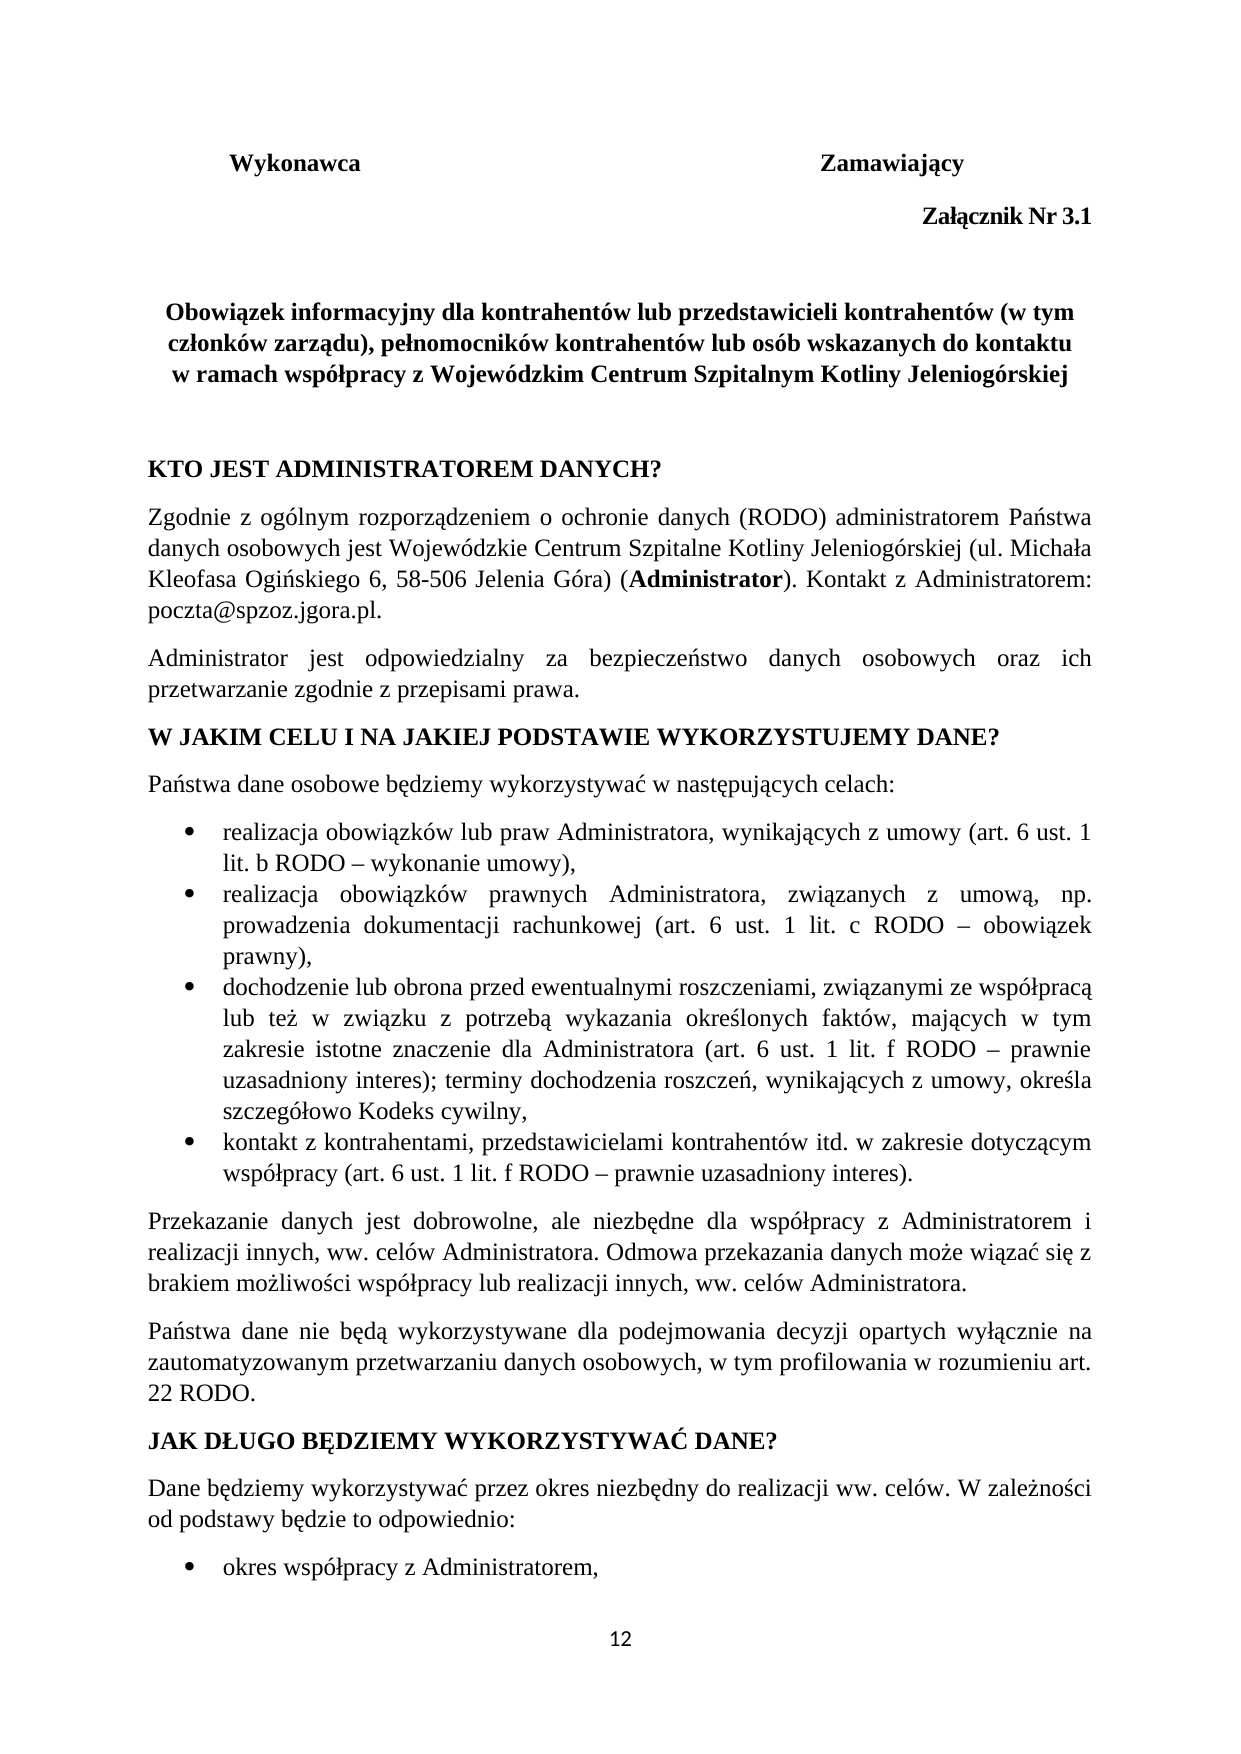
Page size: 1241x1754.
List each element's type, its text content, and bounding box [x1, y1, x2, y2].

list realizacja obowiązków prawnych Administratora, związanych z umową, np. prowadzenia dokumentacji rachunkowej (art. 6 ust. 1 lit. c RODO – obowiązek prawny), [185, 879, 1093, 970]
text Państwa dane nie będą wykorzystywane dla podejmowania decyzji opartych wyłącznie na zautomatyzowanym przetwarzaniu danych osobowych, w tym profilowania w rozumieniu art. 22 RODO. [148, 1316, 1093, 1407]
text Administrator jest odpowiedzialny za bezpieczeństwo danych osobowych oraz ich przetwarzanie zgodnie z przepisami prawa. [148, 643, 1093, 703]
text JAK DŁUGO BĘDZIEMY WYKORZYSTYWAĆ DANE? [148, 1426, 1093, 1454]
list dochodzenie lub obrona przed ewentualnymi roszczeniami, związanymi ze współpracą lub też w związku z potrzebą wykazania określonych faktów, mających w tym zakresie istotne znaczenie dla Administratora (art. 6 ust. 1 lit. f RODO – prawnie uzasadniony interes); terminy dochodzenia roszczeń, wynikających z umowy, określa szczegółowo Kodeks cywilny, [185, 972, 1093, 1125]
text Obowiązek informacyjny dla kontrahentów lub przedstawicieli kontrahentów (w tym członków zarządu), pełnomocników kontrahentów lub osób wskazanych do kontaktu w ramach współpracy z Wojewódzkim Centrum Szpitalnym Kotliny Jeleniogórskiej [148, 297, 1093, 388]
text Dane będziemy wykorzystywać przez okres niezbędny do realizacji ww. celów. W zależności od podstawy będzie to odpowiednio: [148, 1473, 1093, 1533]
text KTO JEST ADMINISTRATOREM DANYCH? [148, 454, 1093, 483]
text W JAKIM CELU I NA JAKIEJ PODSTAWIE WYKORZYSTUJEMY DANE? [148, 722, 1093, 750]
text Zgodnie z ogólnym rozporządzeniem o ochronie danych (RODO) administratorem Państwa danych osobowych jest Wojewódzkie Centrum Szpitalne Kotliny Jeleniogórskiej (ul. Michała Kleofasa Ogińskiego 6, 58-506 Jelenia Góra) (Administrator). Kontakt z Administratorem: poczta@spzoz.jgora.pl. [148, 502, 1093, 624]
text Państwa dane osobowe będziemy wykorzystywać w następujących celach: [148, 769, 1093, 798]
text Przekazanie danych jest dobrowolne, ale niezbędne dla współpracy z Administratorem i realizacji innych, ww. celów Administratora. Odmowa przekazania danych może wiązać się z brakiem możliwości współpracy lub realizacji innych, ww. celów Administratora. [148, 1206, 1093, 1297]
list kontakt z kontrahentami, przedstawicielami kontrahentów itd. w zakresie dotyczącym współpracy (art. 6 ust. 1 lit. f RODO – prawnie uzasadniony interes). [185, 1127, 1093, 1187]
list okres współpracy z Administratorem, [185, 1552, 1093, 1581]
list realizacja obowiązków lub praw Administratora, wynikających z umowy (art. 6 ust. 1 lit. b RODO – wykonanie umowy), [185, 817, 1093, 877]
text Załącznik Nr 3.1 [148, 201, 1093, 230]
text Wykonawca Zamawiający [148, 148, 1093, 176]
